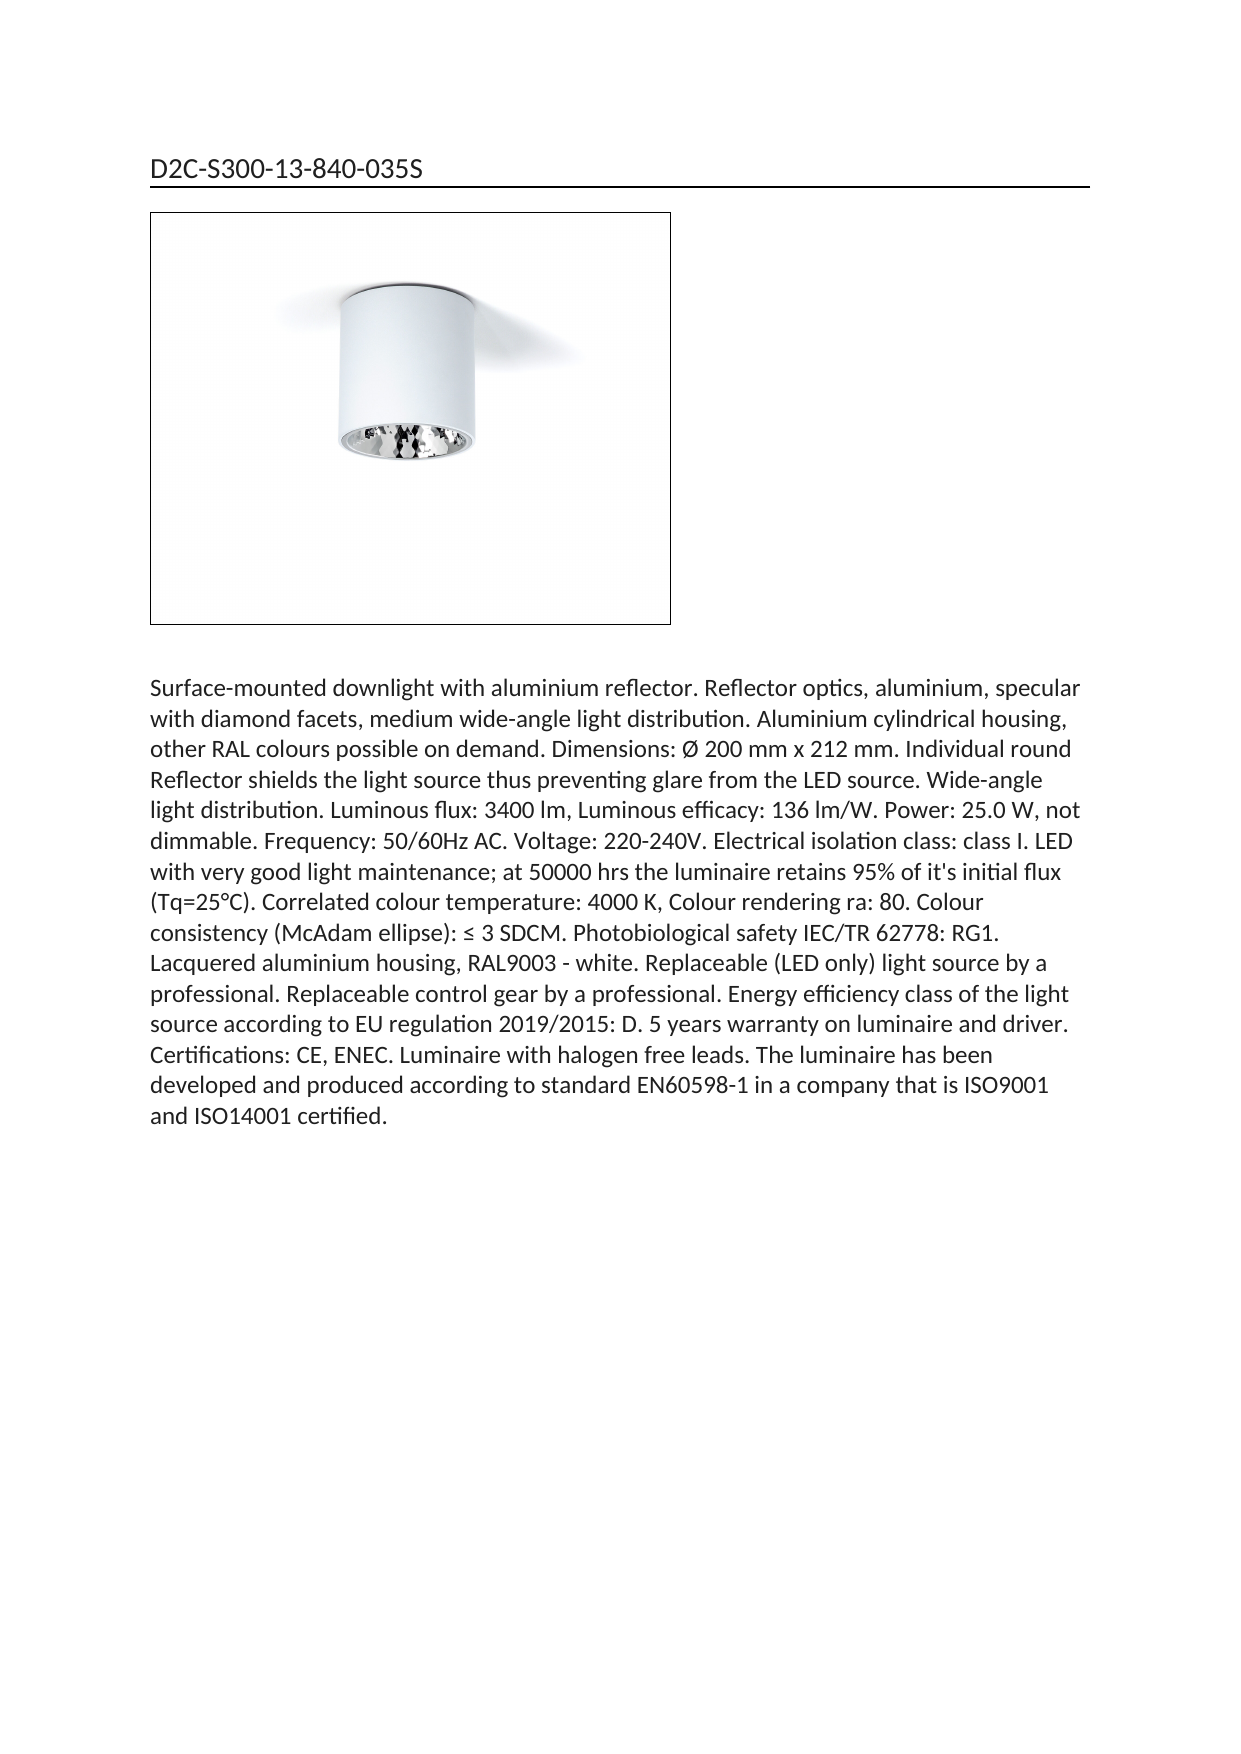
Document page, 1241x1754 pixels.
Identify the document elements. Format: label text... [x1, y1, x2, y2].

text D2C-S300-13-840-035S [150, 150, 1090, 186]
picture [151, 213, 670, 624]
text Surface-mounted downlight with aluminium reflector. Reflector optics, aluminium, specular with diamond facets, medium wide-angle light distribution. Aluminium cylindrical housing, other RAL colours possible on demand. Dimensions: Ø 200 mm x 212 mm. Individual round Reflector shields the light source thus preventing glare from the LED source. Wide-angle light distribution. Luminous flux: 3400 lm, Luminous efficacy: 136 lm/W. Power: 25.0 W, not dimmable. Frequency: 50/60Hz AC. Voltage: 220-240V. Electrical isolation class: class I. LED with very good light maintenance; at 50000 hrs the luminaire retains 95% of it's initial flux (Tq=25°C). Correlated colour temperature: 4000 K, Colour rendering ra: 80. Colour consistency (McAdam ellipse): ≤ 3 SDCM. Photobiological safety IEC/TR 62778: RG1. Lacquered aluminium housing, RAL9003 - white. Replaceable (LED only) light source by a professional. Replaceable control gear by a professional. Energy efficiency class of the light source according to EU regulation 2019/2015: D. 5 years warranty on luminaire and driver. Certifications: CE, ENEC. Luminaire with halogen free leads. The luminaire has been developed and produced according to standard EN60598-1 in a company that is ISO9001 and ISO14001 certified. [150, 673, 1090, 1130]
